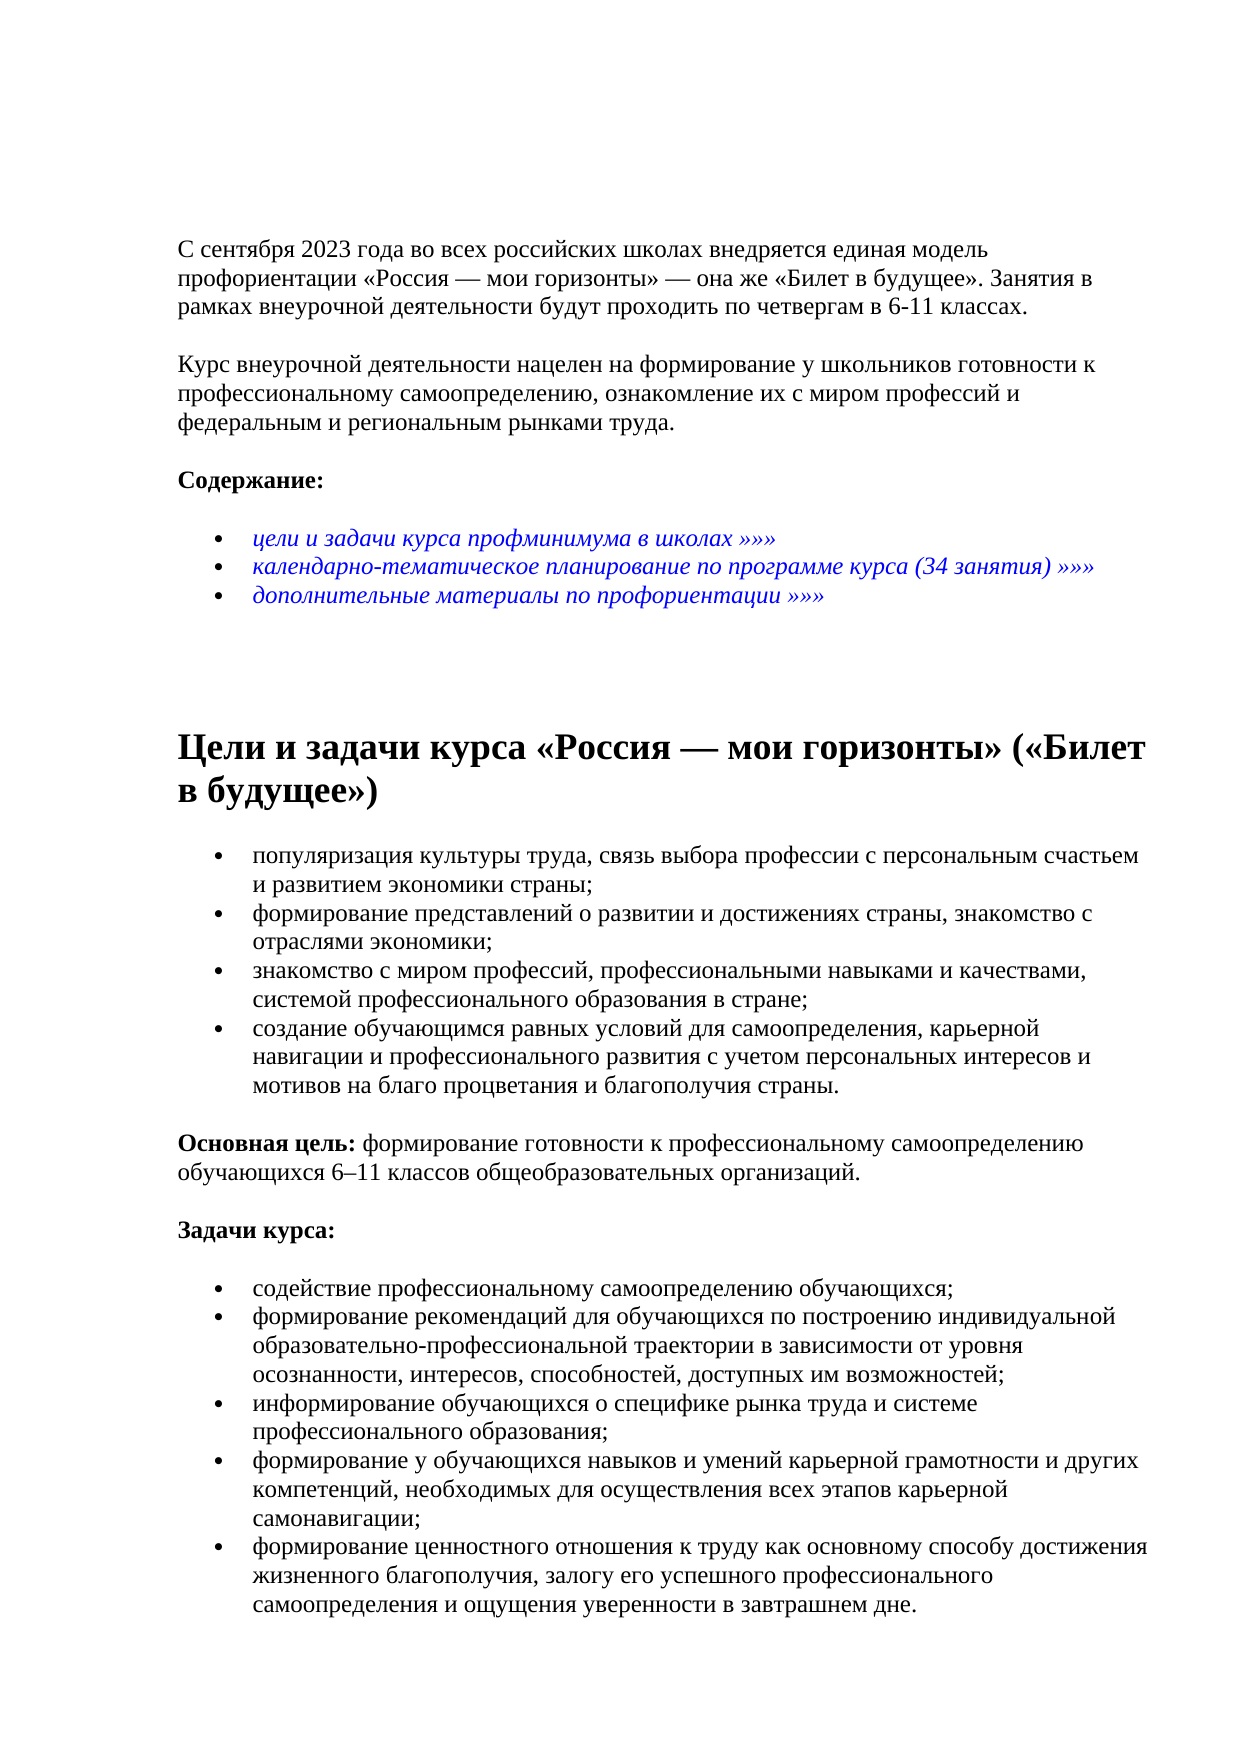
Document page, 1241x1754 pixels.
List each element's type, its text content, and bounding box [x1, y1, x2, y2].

list формирование представлений о развитии и достижениях страны, знакомство с отраслями экономики; [215, 898, 1152, 955]
list информирование обучающихся о специфике рынка труда и системе профессионального образования; [215, 1388, 1152, 1445]
text С сентября 2023 года во всех российских школах внедряется единая модель профориентации «Россия — мои горизонты» — она же «Билет в будущее». Занятия в рамках внеурочной деятельности будут проходить по четвергам в 6-11 классах. [177, 234, 1152, 320]
list популяризация культуры труда, связь выбора профессии с персональным счастьем и развитием экономики страны; [215, 840, 1152, 898]
text Содержание: [177, 465, 1152, 493]
list календарно-тематическое планирование по программе курса (34 занятия) »»» [215, 551, 1152, 580]
list знакомство с миром профессий, профессиональными навыками и качествами, системой профессионального образования в стране; [215, 955, 1152, 1013]
list цели и задачи курса профминимума в школах »»» [215, 523, 1152, 551]
text Основная цель: формирование готовности к профессиональному самоопределению обучающихся 6–11 классов общеобразовательных организаций. [177, 1128, 1152, 1186]
list создание обучающимся равных условий для самоопределения, карьерной навигации и профессионального развития с учетом персональных интересов и мотивов на благо процветания и благополучия страны. [215, 1013, 1152, 1099]
list формирование у обучающихся навыков и умений карьерной грамотности и других компетенций, необходимых для осуществления всех этапов карьерной самонавигации; [215, 1445, 1152, 1531]
text Цели и задачи курса «Россия — мои горизонты» («Билет в будущее») [177, 725, 1152, 811]
text Задачи курса: [177, 1215, 1152, 1243]
list формирование рекомендаций для обучающихся по построению индивидуальной образовательно-профессиональной траектории в зависимости от уровня осознанности, интересов, способностей, доступных им возможностей; [215, 1301, 1152, 1388]
list формирование ценностного отношения к труду как основному способу достижения жизненного благополучия, залогу его успешного профессионального самоопределения и ощущения уверенности в завтрашнем дне. [215, 1531, 1152, 1618]
list содействие профессиональному самоопределению обучающихся; [215, 1273, 1152, 1301]
list дополнительные материалы по профориентации »»» [215, 580, 1152, 609]
text Курс внеурочной деятельности нацелен на формирование у школьников готовности к профессиональному самоопределению, ознакомление их с миром профессий и федеральным и региональным рынками труда. [177, 349, 1152, 436]
